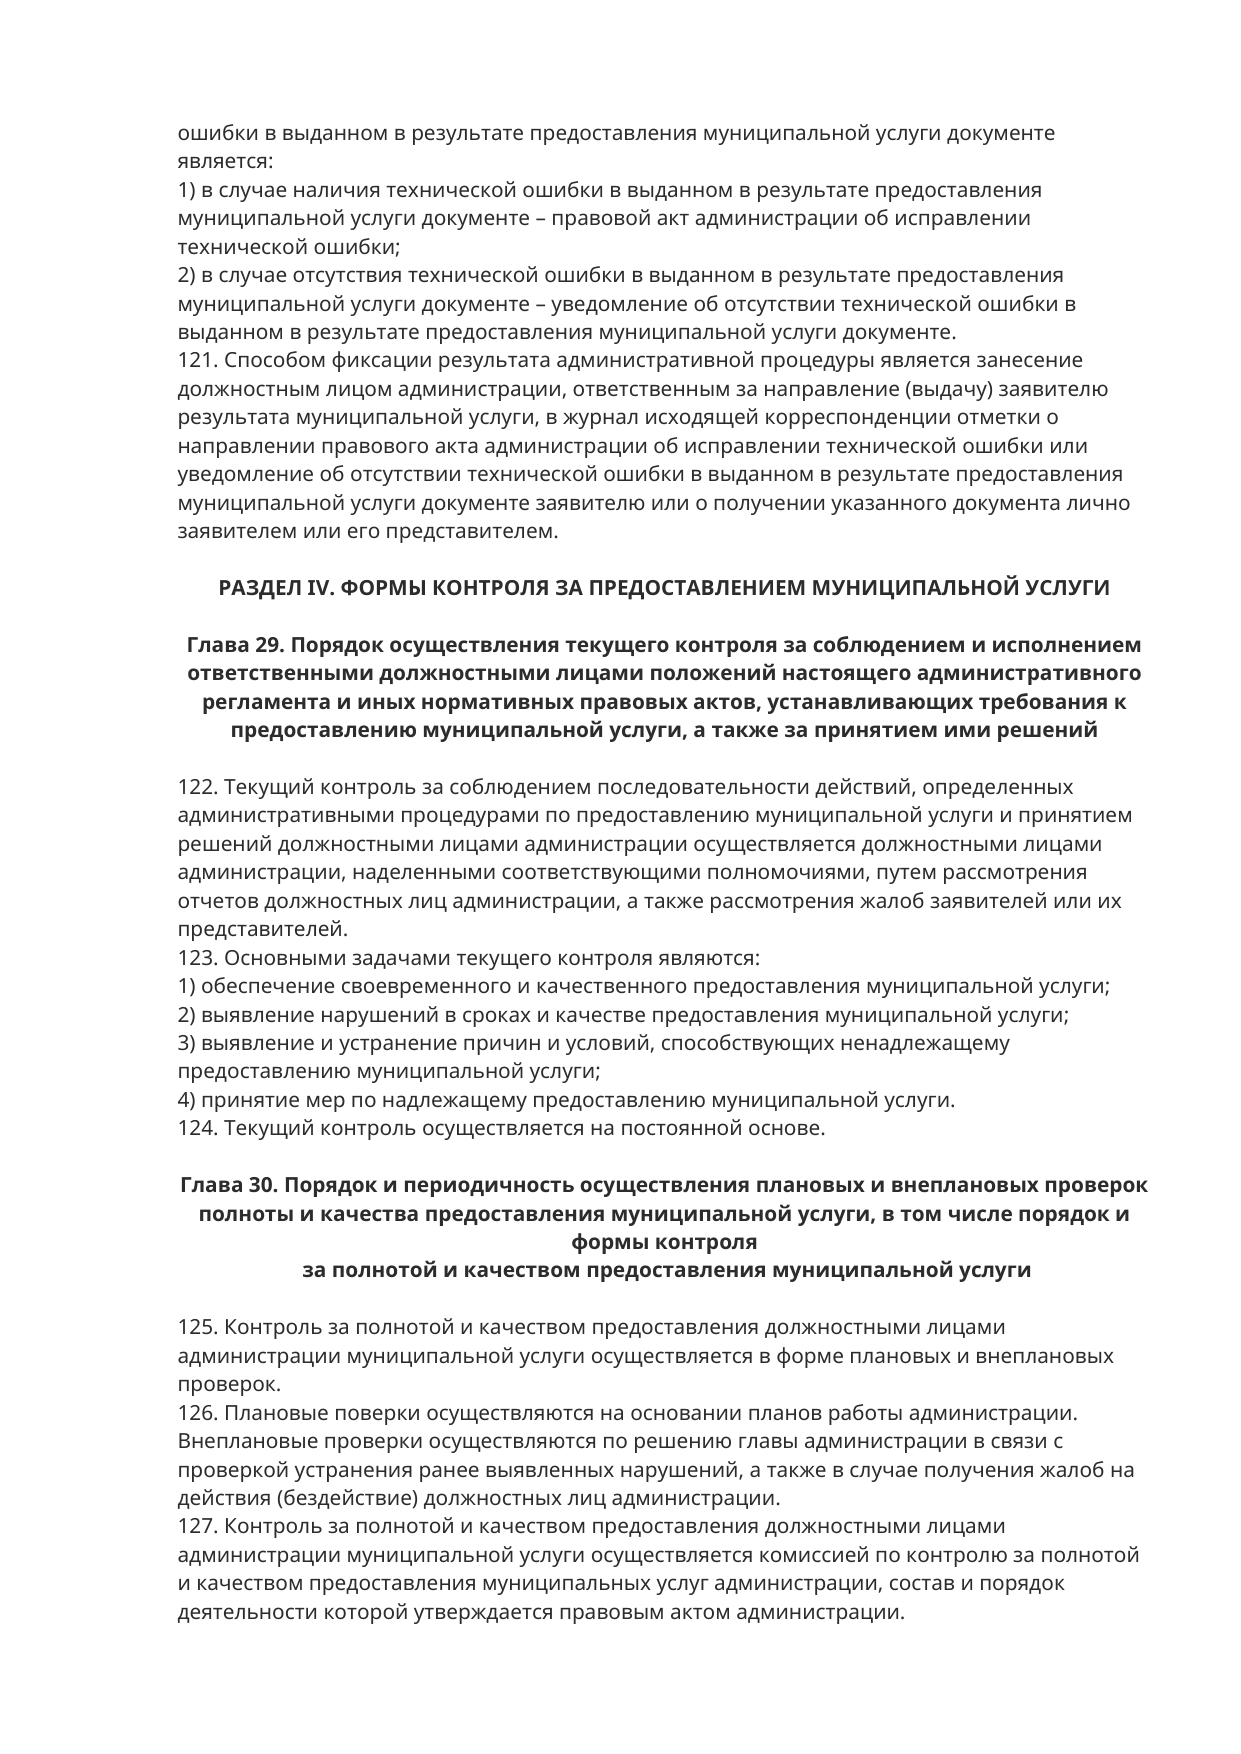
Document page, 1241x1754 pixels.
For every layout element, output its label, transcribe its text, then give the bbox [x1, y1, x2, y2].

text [177, 1284, 1152, 1625]
text 122. Текущий контроль за соблюдением последовательности действий, определенных административными процедурами по предоставлению муниципальной услуги и принятием решений должностными лицами администрации осуществляется должностными лицами администрации, наделенными соответствующими полномочиями, путем рассмотрения отчетов должностных лиц администрации, а также рассмотрения жалоб заявителей или их представителей. 123. Основными задачами текущего контроля являются: 1) обеспечение своевременного и качественного предоставления муниципальной услуги; 2) выявление нарушений в сроках и качестве предоставления муниципальной услуги; 3) выявление и устранение причин и условий, способствующих ненадлежащему предоставлению муниципальной услуги; 4) принятие мер по надлежащему предоставлению муниципальной услуги. 124. Текущий контроль осуществляется на постоянной основе. [177, 744, 1152, 1170]
text РАЗДЕЛ IV. ФОРМЫ КОНТРОЛЯ ЗА ПРЕДОСТАВЛЕНИЕМ МУНИЦИПАЛЬНОЙ УСЛУГИ [177, 573, 1152, 602]
text Глава 29. Порядок осуществления текущего контроля за соблюдением и исполнением ответственными должностными лицами положений настоящего административного регламента и иных нормативных правовых актов, устанавливающих требования к предоставлению муниципальной услуги, а также за принятием ими решений [177, 630, 1152, 744]
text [177, 118, 1152, 573]
text Глава 30. Порядок и периодичность осуществления плановых и внеплановых проверок полноты и качества предоставления муниципальной услуги, в том числе порядок и формы контроля за полнотой и качеством предоставления муниципальной услуги [177, 1170, 1152, 1284]
